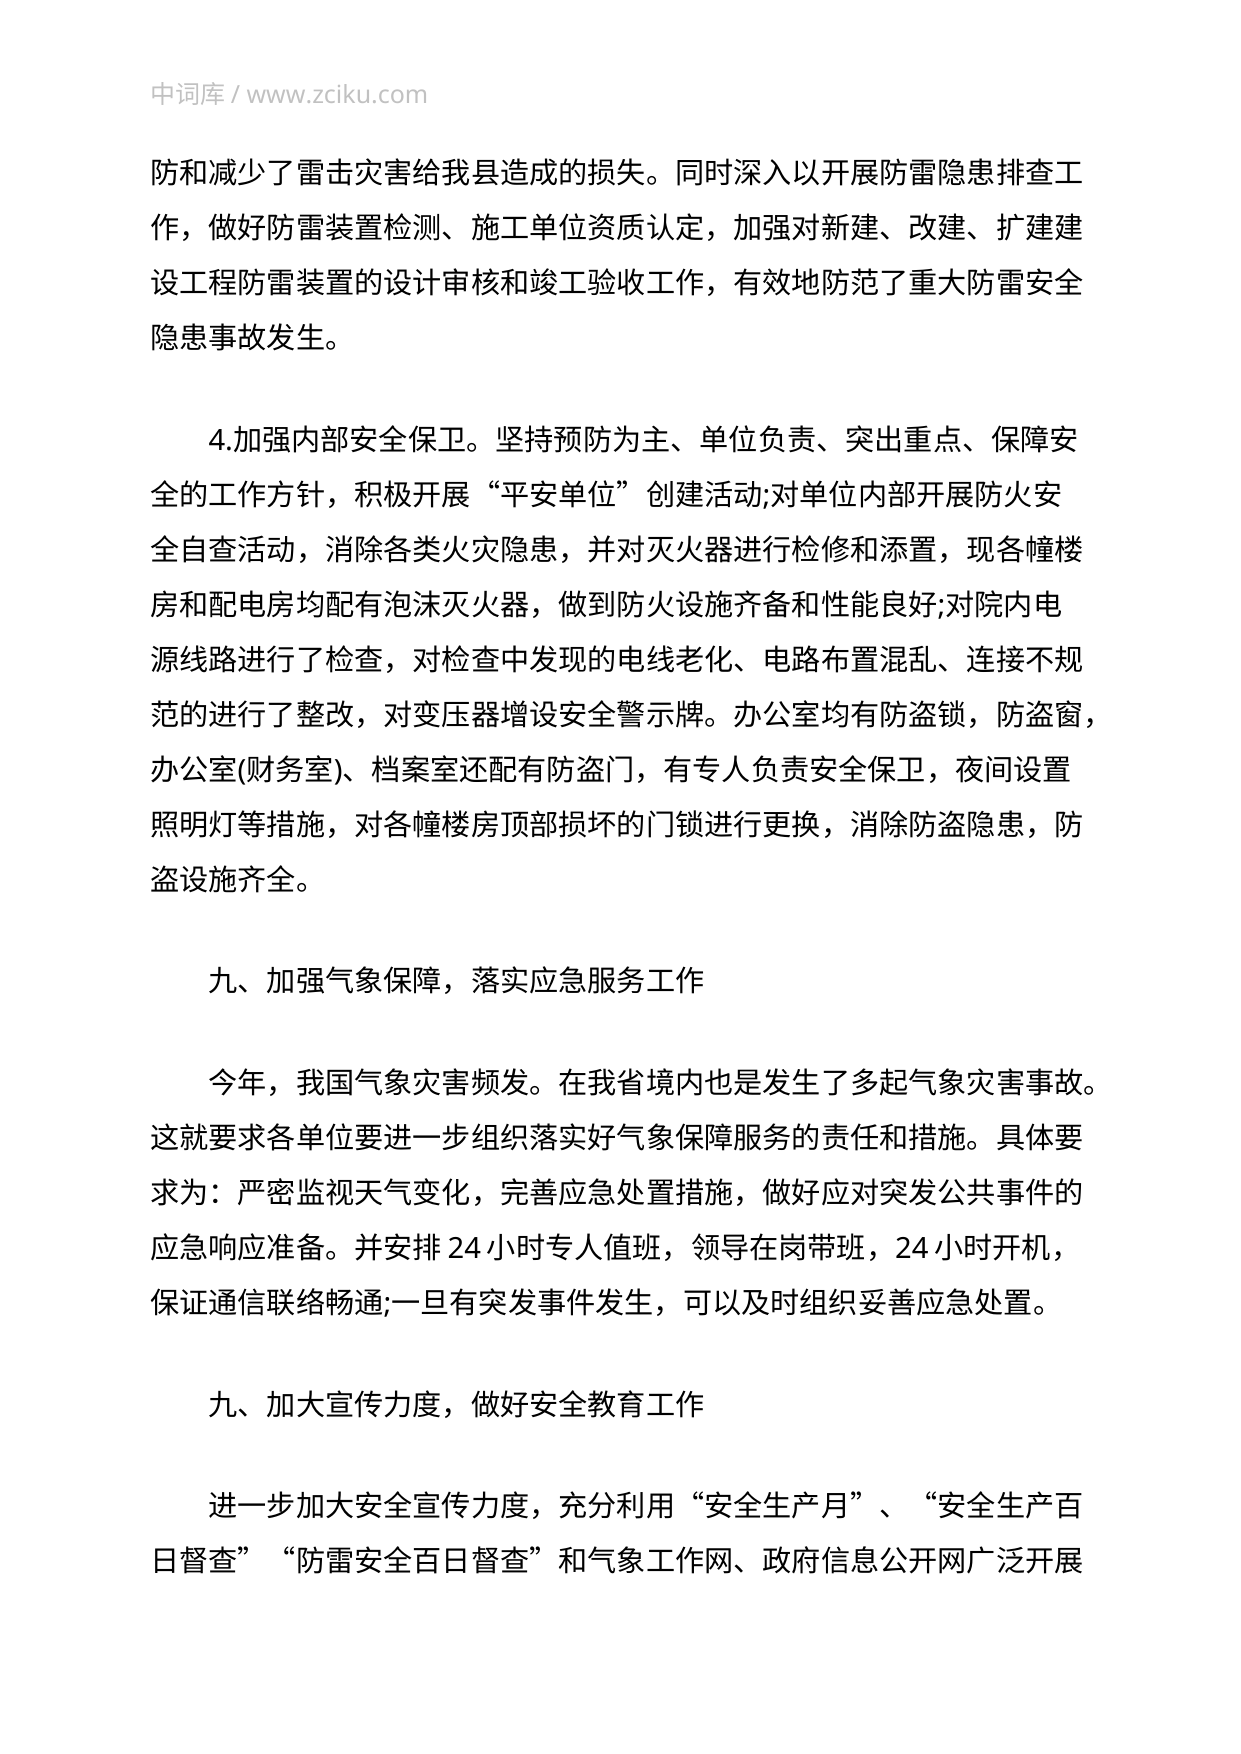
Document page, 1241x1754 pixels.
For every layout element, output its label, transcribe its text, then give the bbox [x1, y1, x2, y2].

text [150, 1483, 1090, 1580]
text 九、加强气象保障，落实应急服务工作 [150, 958, 1090, 1000]
text 九、加大宣传力度，做好安全教育工作 [150, 1381, 1090, 1423]
text 今年，我国气象灾害频发。在我省境内也是发生了多起气象灾害事故。这就要求各单位要进一步组织落实好气象保障服务的责任和措施。具体要求为：严密监视天气变化，完善应急处置措施，做好应对突发公共事件的应急响应准备。并安排24小时专人值班，领导在岗带班，24小时开机，保证通信联络畅通;一旦有突发事件发生，可以及时组织妥善应急处置。 [150, 1059, 1090, 1322]
text 4.加强内部安全保卫。坚持预防为主、单位负责、突出重点、保障安全的工作方针，积极开展“平安单位”创建活动;对单位内部开展防火安全自查活动，消除各类火灾隐患，并对灭火器进行检修和添置，现各幢楼房和配电房均配有泡沫灭火器，做到防火设施齐备和性能良好;对院内电源线路进行了检查，对检查中发现的电线老化、电路布置混乱、连接不规范的进行了整改，对变压器增设安全警示牌。办公室均有防盗锁，防盗窗，办公室(财务室)、档案室还配有防盗门，有专人负责安全保卫，夜间设置照明灯等措施，对各幢楼房顶部损坏的门锁进行更换，消除防盗隐患，防盗设施齐全。 [150, 416, 1090, 898]
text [150, 150, 1090, 357]
